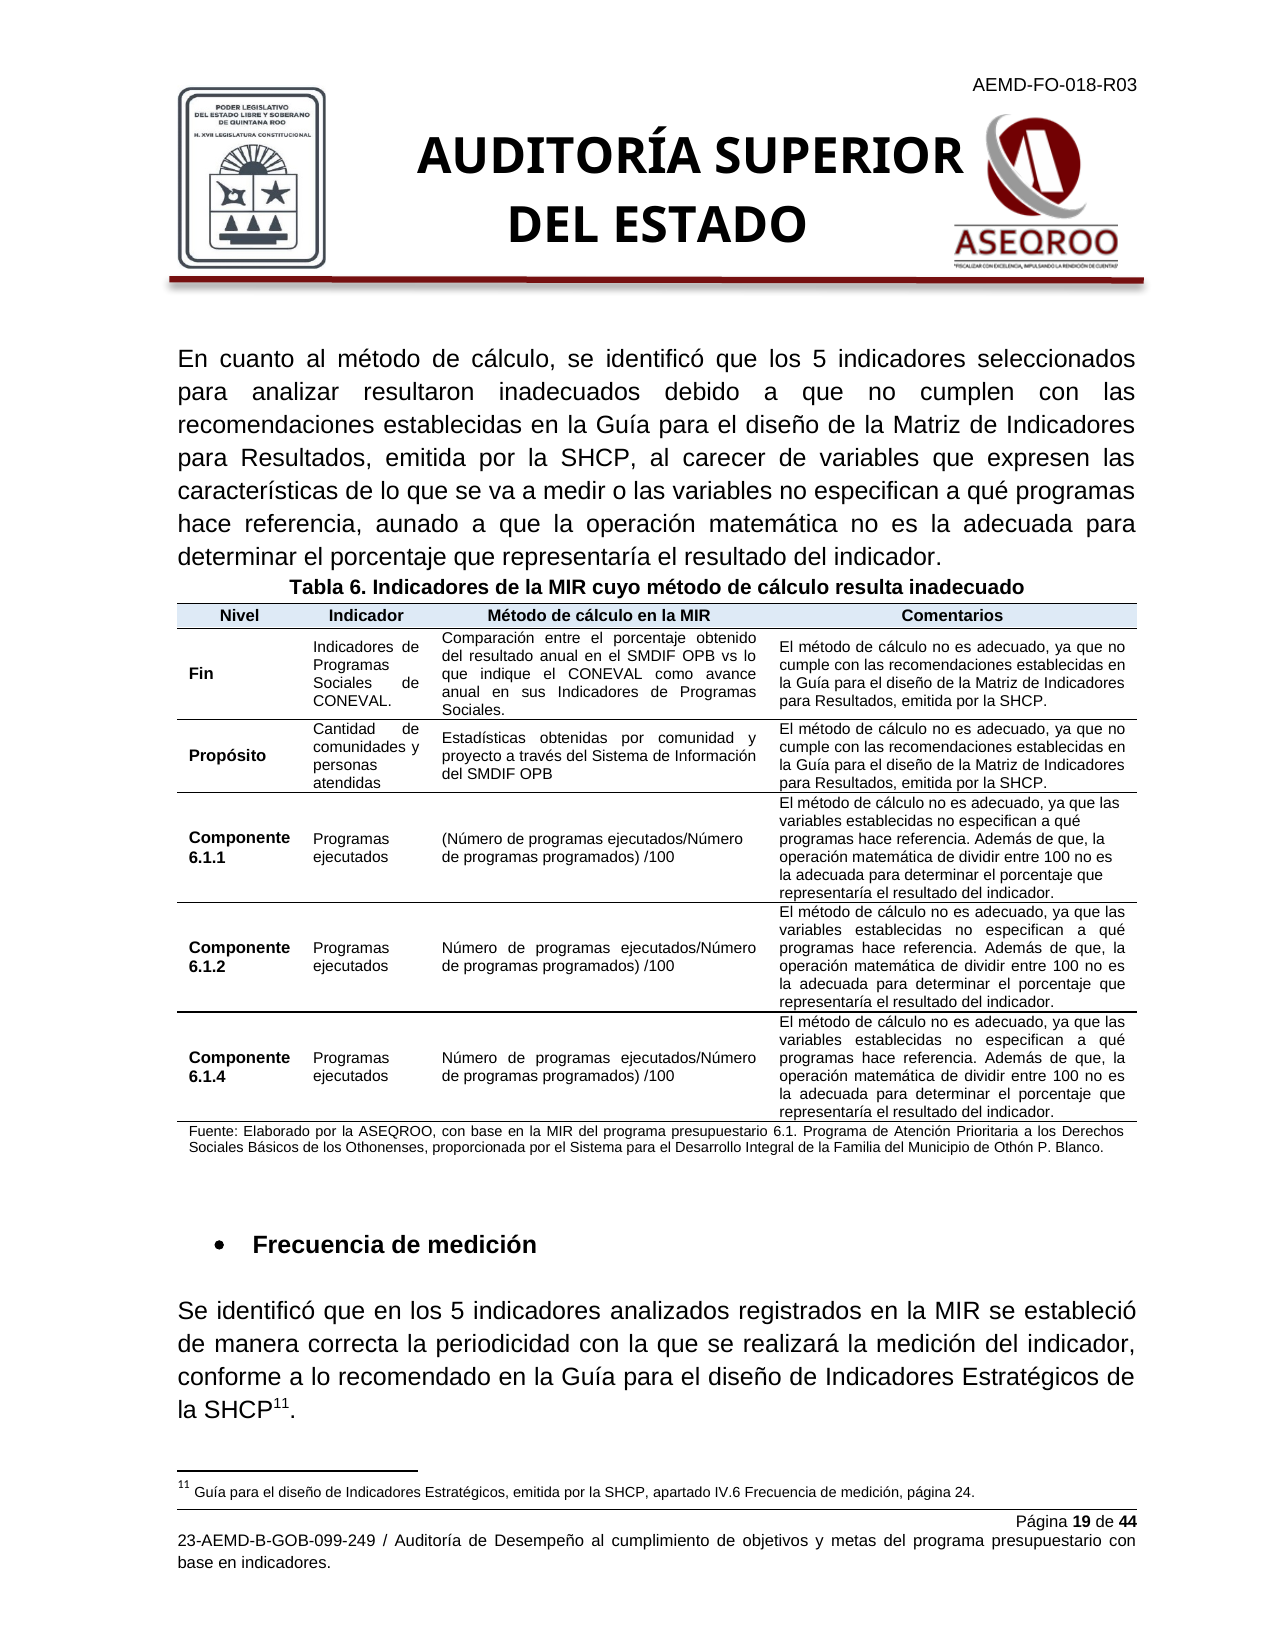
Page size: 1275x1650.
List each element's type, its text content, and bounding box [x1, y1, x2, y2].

table_cell Número de programas ejecutados/Número de programas programados) /100 [430, 1013, 768, 1121]
table_cell Número de programas ejecutados/Número de programas programados) /100 [430, 903, 768, 1011]
table_header Nivel [177, 604, 302, 627]
table_cell El método de cálculo no es adecuado, ya que no cumple con las recomendaciones establecidas en la Guía para el diseño de la Matriz de Indicadores para Resultados, emitida por la SHCP. [768, 720, 1137, 792]
table_cell El método de cálculo no es adecuado, ya que no cumple con las recomendaciones establecidas en la Guía para el diseño de la Matriz de Indicadores para Resultados, emitida por la SHCP. [768, 629, 1137, 719]
table_cell Componente 6.1.2 [177, 903, 302, 1011]
table_cell Cantidad de comunidades y personas atendidas [302, 720, 430, 792]
list Frecuencia de medición [215, 1230, 1137, 1259]
table_cell Fuente: Elaborado por la ASEQROO, con base en la MIR del programa presupuestario 6.1. Programa de Atención Prioritaria a los Derechos Sociales Básicos de los Othonenses, proporcionada por el Sistema para el Desarrollo Integral de la Familia del Municipio de Othón P. Blanco. [177, 1122, 1137, 1156]
table_cell El método de cálculo no es adecuado, ya que las variables establecidas no especifican a qué programas hace referencia. Además de que, la operación matemática de dividir entre 100 no es la adecuada para determinar el porcentaje que representaría el resultado del indicador. [768, 903, 1137, 1011]
table_cell Comparación entre el porcentaje obtenido del resultado anual en el SMDIF OPB vs lo que indique el CONEVAL como avance anual en sus Indicadores de Programas Sociales. [430, 629, 768, 719]
table_cell (Número de programas ejecutados/Número de programas programados) /100 [430, 793, 768, 901]
table_cell Indicadores de Programas Sociales de CONEVAL. [302, 629, 430, 719]
table_header Método de cálculo en la MIR [430, 604, 768, 627]
text Se identificó que en los 5 indicadores analizados registrados en la MIR se estableció de manera correcta la periodicidad con la que se realizará la medición del indicador, conforme a lo recomendado en la Guía para el diseño de Indicadores Estratégicos de la SHCP. [177, 1296, 1137, 1424]
table_cell Fin [177, 629, 302, 719]
picture [177, 85, 326, 269]
table_cell El método de cálculo no es adecuado, ya que las variables establecidas no especifican a qué programas hace referencia. Además de que, la operación matemática de dividir entre 100 no es la adecuada para determinar el porcentaje que representaría el resultado del indicador. [768, 793, 1137, 901]
table_cell Programas ejecutados [302, 1013, 430, 1121]
text Tabla 6. Indicadores de la MIR cuyo método de cálculo resulta inadecuado [177, 575, 1137, 599]
text En cuanto al método de cálculo, se identificó que los 5 indicadores seleccionados para analizar resultaron inadecuados debido a que no cumplen con las recomendaciones establecidas en la Guía para el diseño de la Matriz de Indicadores para Resultados, emitida por la SHCP, al carecer de variables que expresen las características de lo que se va a medir o las variables no especifican a qué programas hace referencia, aunado a que la operación matemática no es la adecuada para determinar el porcentaje que representaría el resultado del indicador. [177, 344, 1137, 571]
table_header Comentarios [768, 604, 1137, 627]
picture [954, 114, 1118, 269]
table_header Indicador [302, 604, 430, 627]
table_cell Componente 6.1.1 [177, 793, 302, 901]
table_cell El método de cálculo no es adecuado, ya que las variables establecidas no especifican a qué programas hace referencia. Además de que, la operación matemática de dividir entre 100 no es la adecuada para determinar el porcentaje que representaría el resultado del indicador. [768, 1013, 1137, 1121]
table_cell Propósito [177, 720, 302, 792]
table_cell Programas ejecutados [302, 903, 430, 1011]
table_cell Programas ejecutados [302, 793, 430, 901]
table_cell Estadísticas obtenidas por comunidad y proyecto a través del Sistema de Información del SMDIF OPB [430, 720, 768, 792]
table_cell Componente 6.1.4 [177, 1013, 302, 1121]
